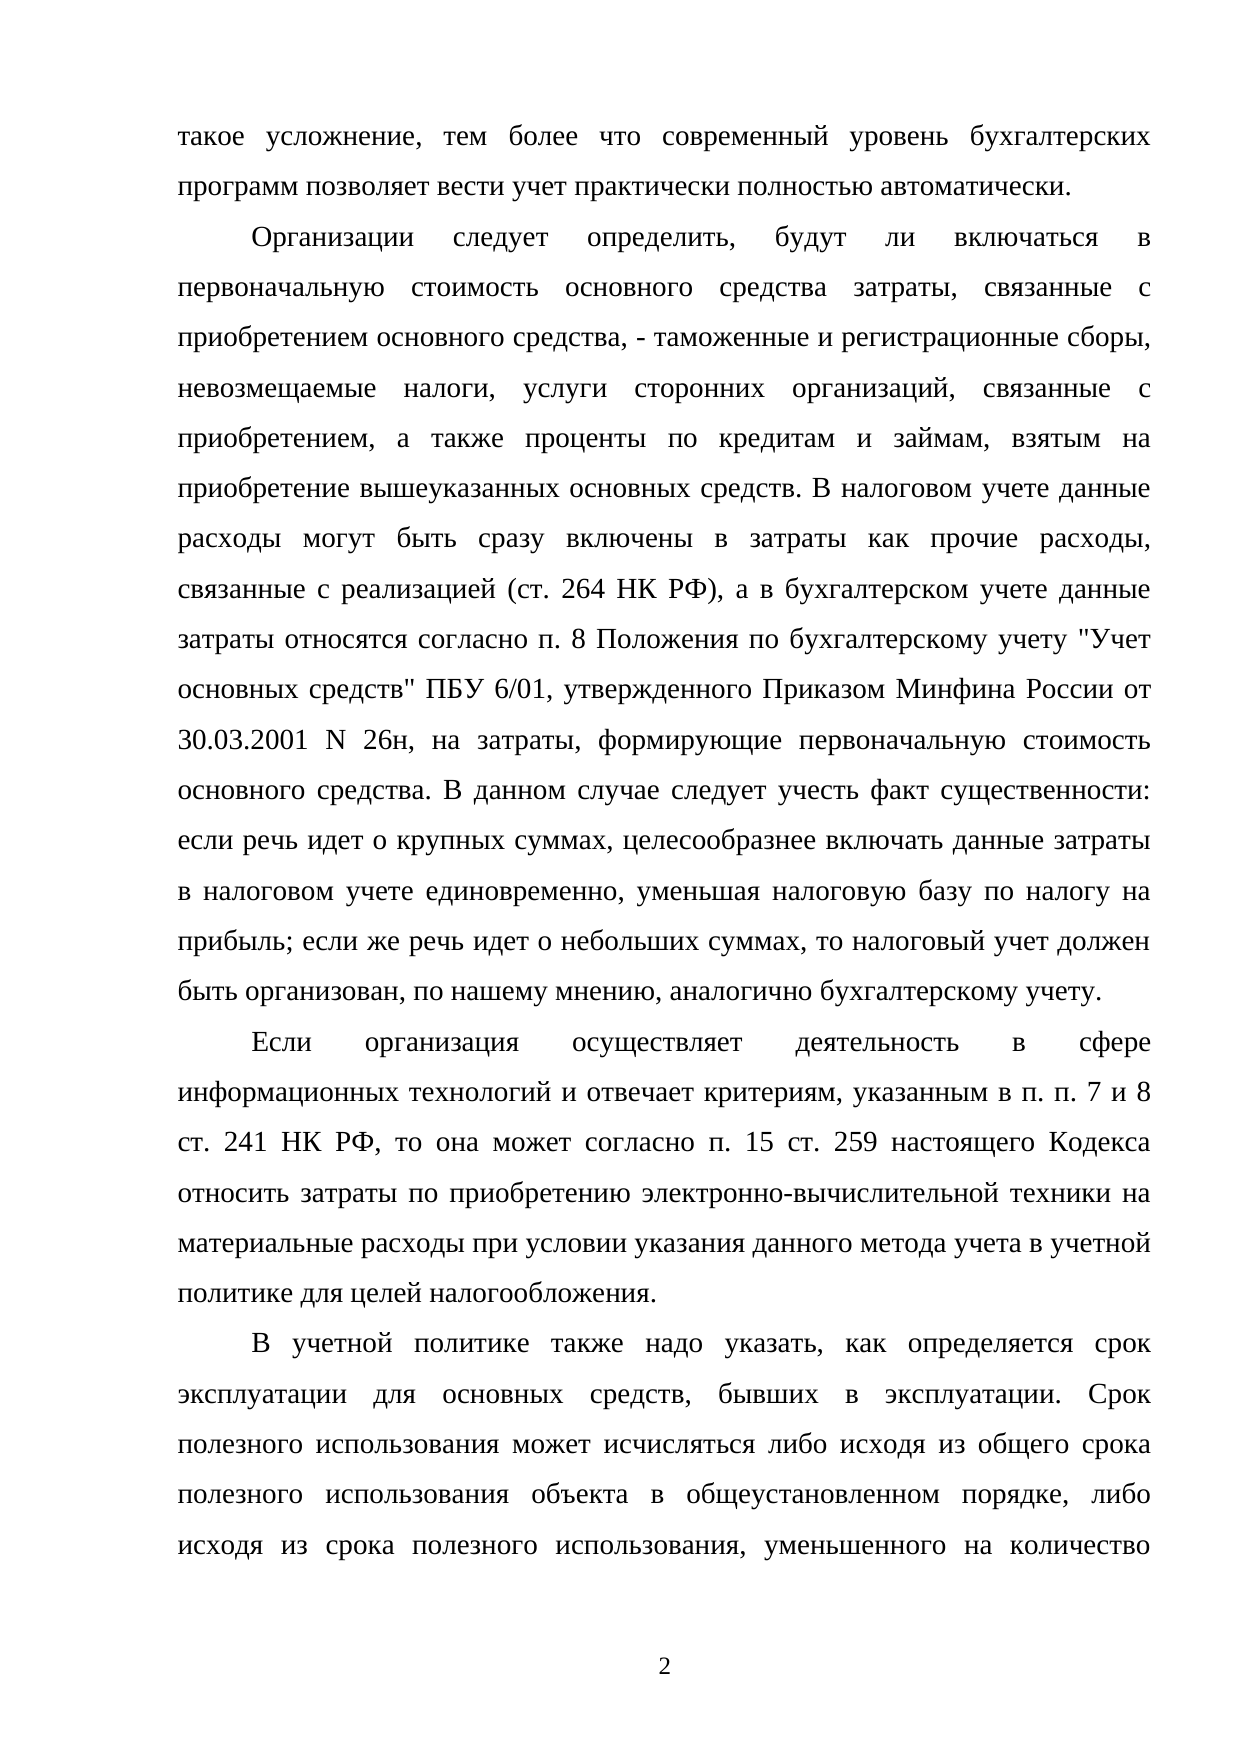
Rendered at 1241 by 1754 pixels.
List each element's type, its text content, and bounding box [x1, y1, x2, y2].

text Организации следует определить, будут ли включаться в первоначальную стоимость основного средства затраты, связанные с приобретением основного средства, - таможенные и регистрационные сборы, невозмещаемые налоги, услуги сторонних организаций, связанные с приобретением, а также проценты по кредитам и займам, взятым на приобретение вышеуказанных основных средств. В налоговом учете данные расходы могут быть сразу включены в затраты как прочие расходы, связанные с реализацией (ст. 264 НК РФ), а в бухгалтерском учете данные затраты относятся согласно п. 8 Положения по бухгалтерскому учету "Учет основных средств" ПБУ 6/01, утвержденного Приказом Минфина России от 30.03.2001 N 26н, на затраты, формирующие первоначальную стоимость основного средства. В данном случае следует учесть факт существенности: если речь идет о крупных суммах, целесообразнее включать данные затраты в налоговом учете единовременно, уменьшая налоговую базу по налогу на прибыль; если же речь идет о небольших суммах, то налоговый учет должен быть организован, по нашему мнению, аналогично бухгалтерскому учету. [177, 219, 1152, 1007]
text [177, 1326, 1152, 1560]
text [177, 118, 1152, 202]
text Если организация осуществляет деятельность в сфере информационных технологий и отвечает критериям, указанным в п. п. 7 и 8 ст. 241 НК РФ, то она может согласно п. 15 ст. 259 настоящего Кодекса относить затраты по приобретению электронно-вычислительной техники на материальные расходы при условии указания данного метода учета в учетной политике для целей налогообложения. [177, 1024, 1152, 1309]
